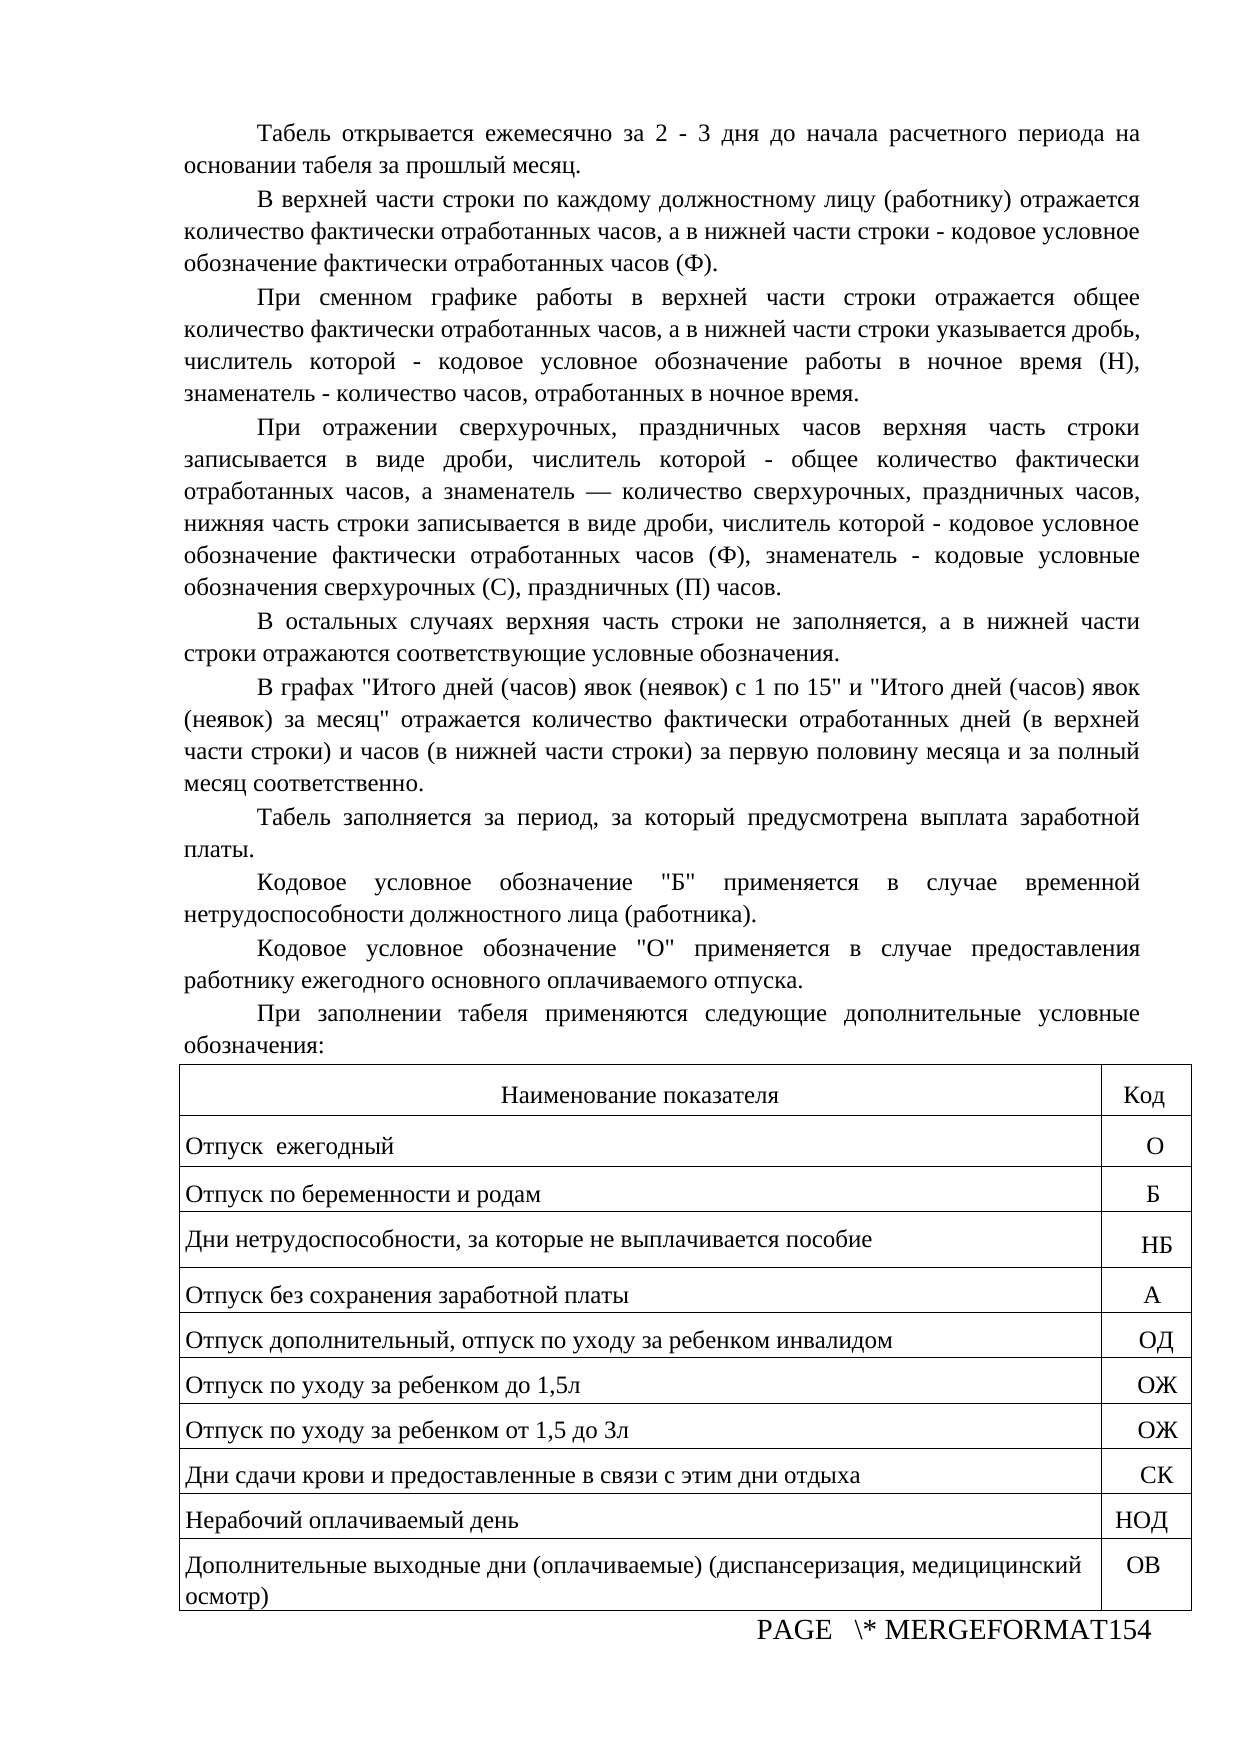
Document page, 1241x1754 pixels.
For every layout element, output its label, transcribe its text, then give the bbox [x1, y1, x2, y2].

table_cell ОД [1102, 1313, 1191, 1357]
table_cell НОД [1102, 1494, 1191, 1537]
table_cell Отпуск дополнительный, отпуск по уходу за ребенком инвалидом [180, 1313, 1101, 1357]
table_cell ОЖ [1102, 1358, 1191, 1402]
text В графах "Итого дней (часов) явок (неявок) с 1 по 15" и "Итого дней (часов) явок (неявок) за месяц" отражается количество фактически отработанных дней (в верхней части строки) и часов (в нижней части строки) за первую половину месяца и за полный месяц соответственно. [184, 672, 1141, 797]
table_cell Дни сдачи крови и предоставленные в связи с этим дни отдыха [180, 1449, 1101, 1492]
table_cell Б [1102, 1167, 1191, 1211]
text При сменном графике работы в верхней части строки отражается общее количество фактически отработанных часов, а в нижней части строки указывается дробь, числитель которой - кодовое условное обозначение работы в ночное время (Н), знаменатель - количество часов, отработанных в ночное время. [184, 282, 1141, 407]
table_cell Отпуск по беременности и родам [180, 1167, 1101, 1211]
table_cell Отпуск ежегодный [180, 1116, 1101, 1166]
table_cell Отпуск без сохранения заработной платы [180, 1268, 1101, 1312]
table_cell Дополнительные выходные дни (оплачиваемые) (диспансеризация, медицицинский осмотр) [180, 1539, 1101, 1610]
text При заполнении табеля применяются следующие дополнительные условные обозначения: [184, 998, 1141, 1059]
table_cell Дни нетрудоспособности, за которые не выплачивается пособие [180, 1212, 1101, 1267]
table_cell ОВ [1102, 1539, 1191, 1610]
table_header Наименование показателя [180, 1065, 1101, 1115]
text При отражении сверхурочных, праздничных часов верхняя часть строки записывается в виде дроби, числитель которой - общее количество фактически отработанных часов, а знаменатель — количество сверхурочных, праздничных часов, нижняя часть строки записывается в виде дроби, числитель которой - кодовое условное обозначение фактически отработанных часов (Ф), знаменатель - кодовые условные обозначения сверхурочных (С), праздничных (П) часов. [184, 412, 1141, 601]
text Кодовое условное обозначение "Б" применяется в случае временной нетрудоспособности должностного лица (работника). [184, 867, 1141, 928]
table_cell O [1102, 1116, 1191, 1166]
table_cell НБ [1102, 1212, 1191, 1267]
text Табель открывается ежемесячно за 2 - 3 дня до начала расчетного периода на основании табеля за прошлый месяц. [184, 118, 1141, 179]
table_cell A [1102, 1268, 1191, 1312]
text В остальных случаях верхняя часть строки не заполняется, а в нижней части строки отражаются соответствующие условные обозначения. [184, 606, 1141, 667]
table_cell Отпуск по уходу за ребенком до 1,5л [180, 1358, 1101, 1402]
text Табель заполняется за период, за который предусмотрена выплата заработной платы. [184, 802, 1141, 862]
text Кодовое условное обозначение "О" применяется в случае предоставления работнику ежегодного основного оплачиваемого отпуска. [184, 933, 1141, 994]
table_header Код [1102, 1065, 1191, 1115]
text В верхней части строки по каждому должностному лицу (работнику) отражается количество фактически отработанных часов, а в нижней части строки - кодовое условное обозначение фактически отработанных часов (Ф). [184, 184, 1141, 277]
table_cell Нерабочий оплачиваемый день [180, 1494, 1101, 1537]
table_cell СК [1102, 1449, 1191, 1492]
table_cell Отпуск по уходу за ребенком от 1,5 до 3л [180, 1404, 1101, 1447]
table_cell ОЖ [1102, 1404, 1191, 1447]
